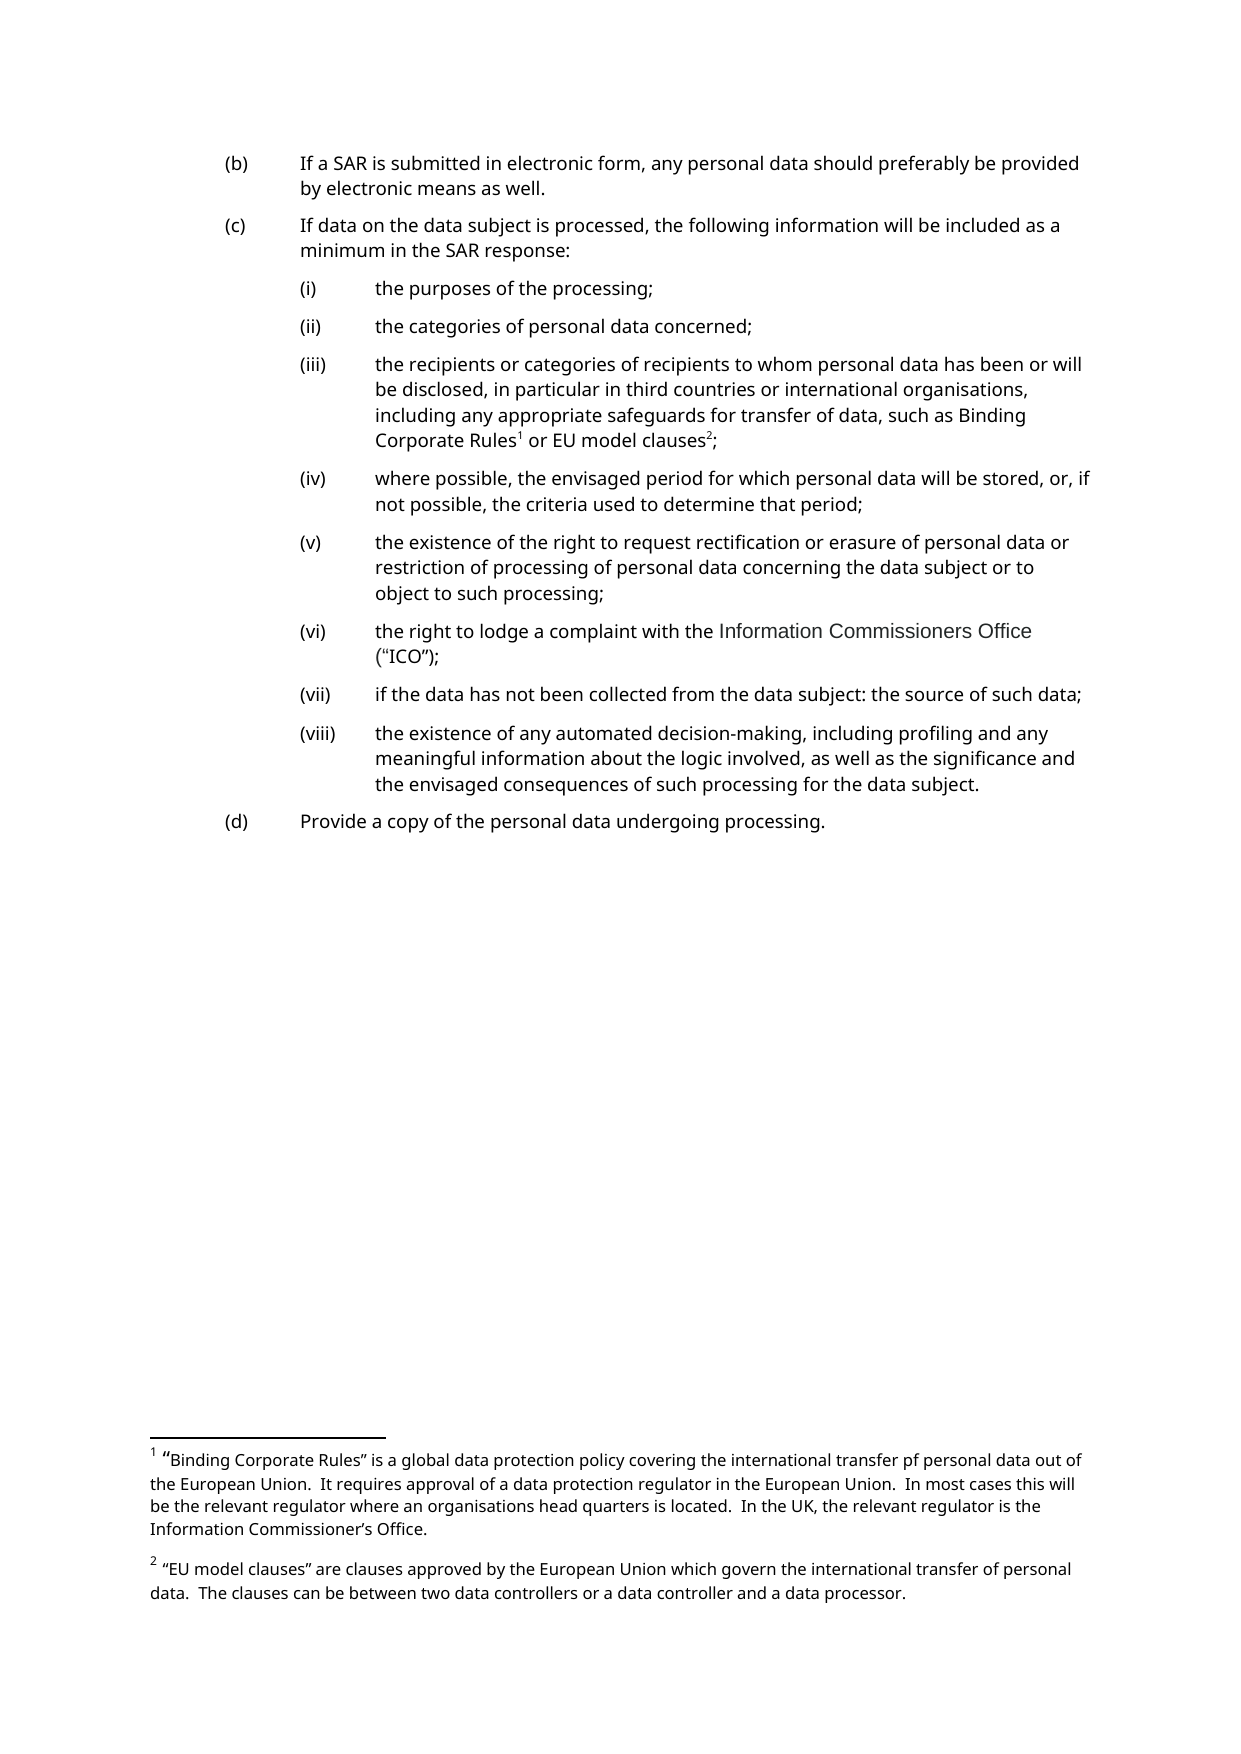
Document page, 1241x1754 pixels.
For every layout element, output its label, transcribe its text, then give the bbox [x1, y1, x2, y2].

subtitle If data on the data subject is processed, the following information will be included as a minimum in the SAR response: [225, 212, 1090, 262]
subtitle If a SAR is submitted in electronic form, any personal data should preferably be provided by electronic means as well. [225, 150, 1090, 200]
subtitle the recipients or categories of recipients to whom personal data has been or will be disclosed, in particular in third countries or international organisations, including any appropriate safeguards for transfer of data, such as Binding Corporate Rules or EU model clauses; [300, 351, 1090, 453]
subtitle the right to lodge a complaint with the Information Commissioners Office (“ICO”); [300, 618, 1090, 669]
subtitle Provide a copy of the personal data undergoing processing. [225, 809, 1090, 834]
subtitle the purposes of the processing; [300, 275, 1090, 301]
subtitle the existence of the right to request rectification or erasure of personal data or restriction of processing of personal data concerning the data subject or to object to such processing; [300, 529, 1090, 606]
subtitle if the data has not been collected from the data subject: the source of such data; [300, 682, 1090, 707]
subtitle the existence of any automated decision-making, including profiling and any meaningful information about the logic involved, as well as the significance and the envisaged consequences of such processing for the data subject. [300, 720, 1090, 796]
subtitle the categories of personal data concerned; [300, 313, 1090, 338]
subtitle where possible, the envisaged period for which personal data will be stored, or, if not possible, the criteria used to determine that period; [300, 466, 1090, 517]
